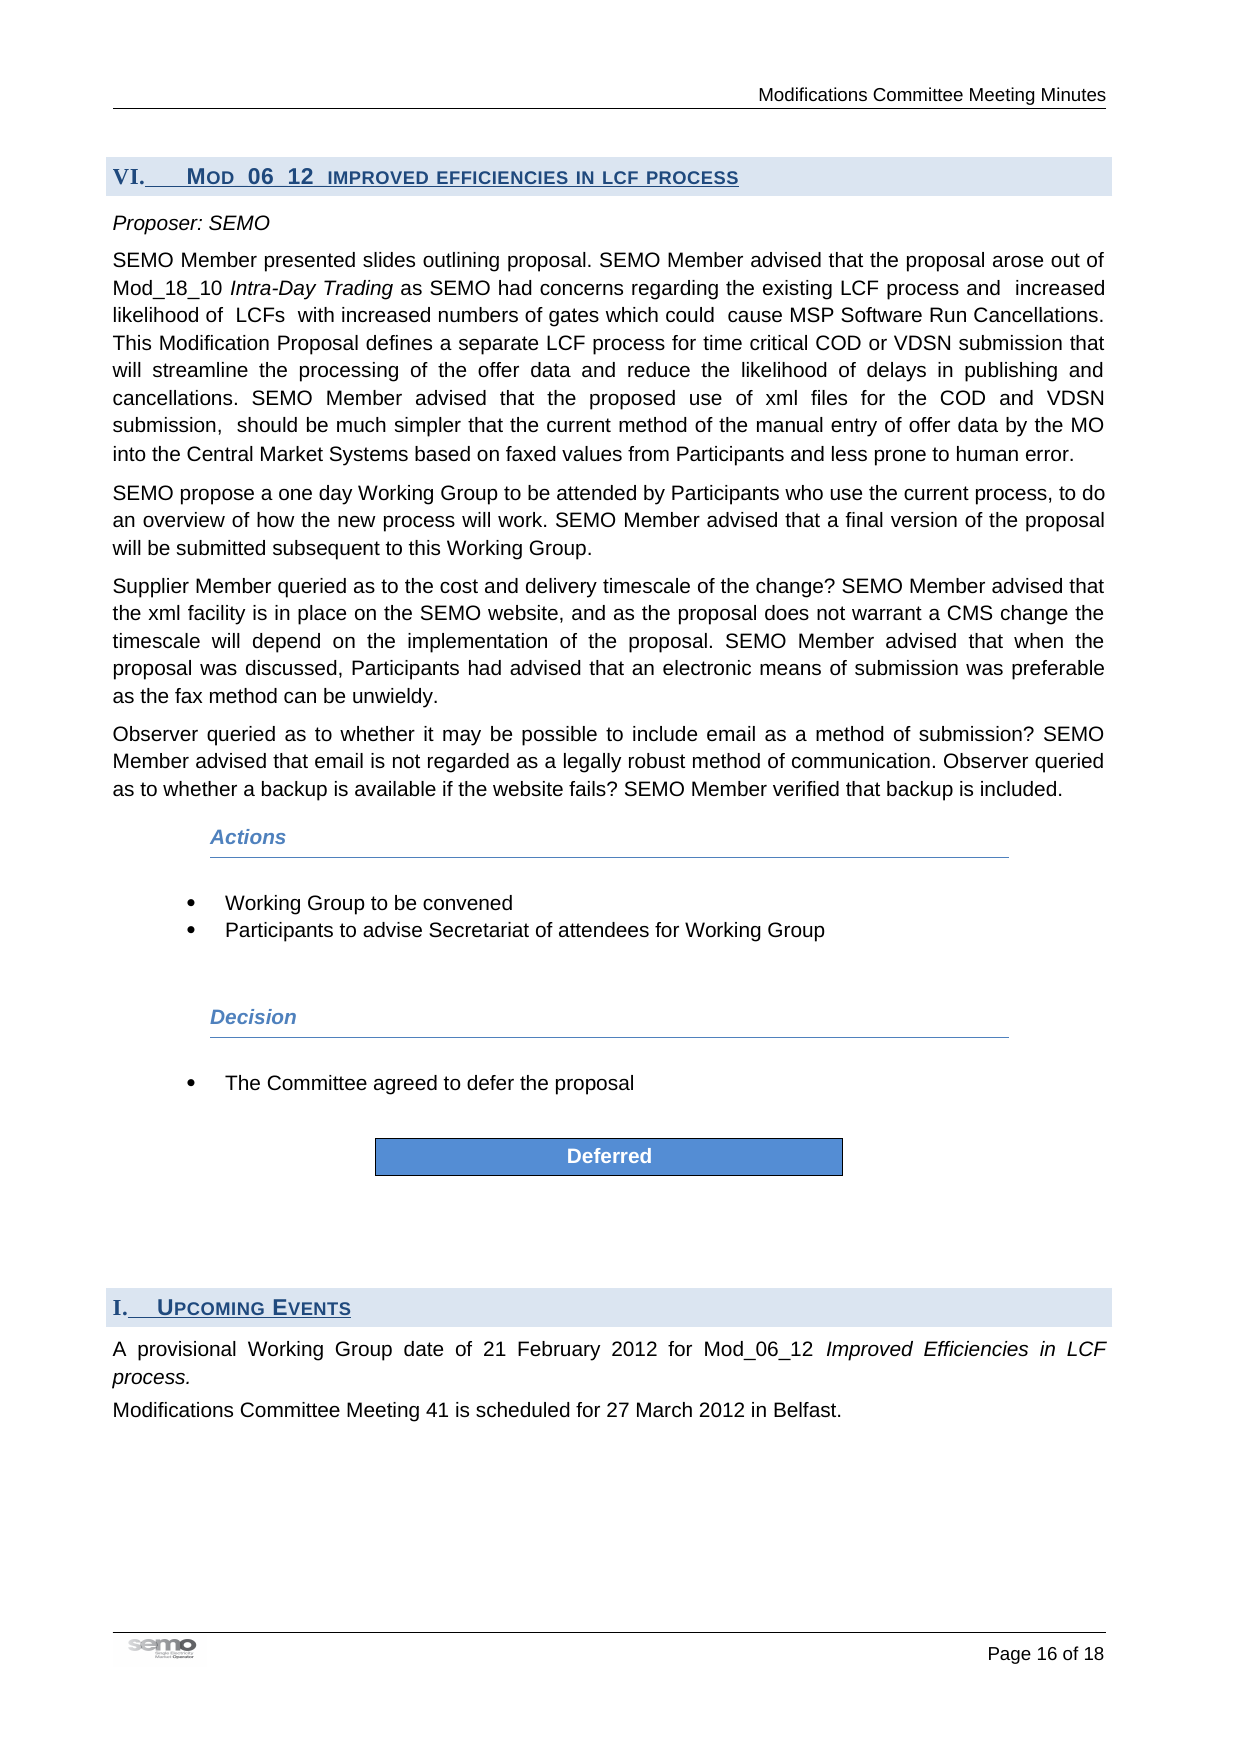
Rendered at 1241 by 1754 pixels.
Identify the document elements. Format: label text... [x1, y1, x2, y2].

text Supplier Member queried as to the cost and delivery timescale of the change? SEMO Member advised that the xml facility is in place on the SEMO website, and as the proposal does not warrant a CMS change the timescale will depend on the implementation of the proposal. SEMO Member advised that when the proposal was discussed, Participants had advised that an electronic means of submission was preferable as the fax method can be unwieldy. [112, 573, 1106, 707]
list A provisional Working Group date of 21 February 2012 for Mod_06_12 Improved Efficiencies in LCF process. [112, 1337, 1106, 1388]
text Decision [210, 1005, 1009, 1037]
list Modifications Committee Meeting 41 is scheduled for 27 March 2012 in Belfast. [112, 1398, 1106, 1422]
text SEMO Member presented slides outlining proposal. SEMO Member advised that the proposal arose out of Mod_18_10 Intra-Day Trading as SEMO had concerns regarding the existing LCF process and increased likelihood of LCFs with increased numbers of gates which could cause MSP Software Run Cancellations. This Modification Proposal defines a separate LCF process for time critical COD or VDSN submission that will streamline the processing of the offer data and reduce the likelihood of delays in publishing and cancellations. SEMO Member advised that the proposed use of xml files for the COD and VDSN submission, should be much simpler that the current method of the manual entry of offer data by the MO into the Central Market Systems based on faxed values from Participants and less prone to human error. [112, 248, 1106, 466]
text SEMO propose a one day Working Group to be attended by Participants who use the current process, to do an overview of how the new process will work. SEMO Member advised that a final version of the proposal will be submitted subsequent to this Working Group. [112, 481, 1106, 559]
subtitle Mod_06_12_improved efficiencies in lcf process [113, 163, 1106, 190]
list The Committee agreed to defer the proposal [187, 1071, 1106, 1095]
text Observer queried as to whether it may be possible to include email as a method of submission? SEMO Member advised that email is not regarded as a legally robust method of communication. Observer queried as to whether a backup is available if the website fails? SEMO Member verified that backup is included. [112, 721, 1106, 800]
text Proposer: SEMO [112, 210, 1106, 234]
table_header Deferred [376, 1139, 842, 1175]
list Working Group to be convened [187, 891, 1106, 915]
subtitle Upcoming Events [113, 1294, 1106, 1321]
list Participants to advise Secretariat of attendees for Working Group [187, 918, 1106, 942]
text Actions [210, 825, 1009, 857]
